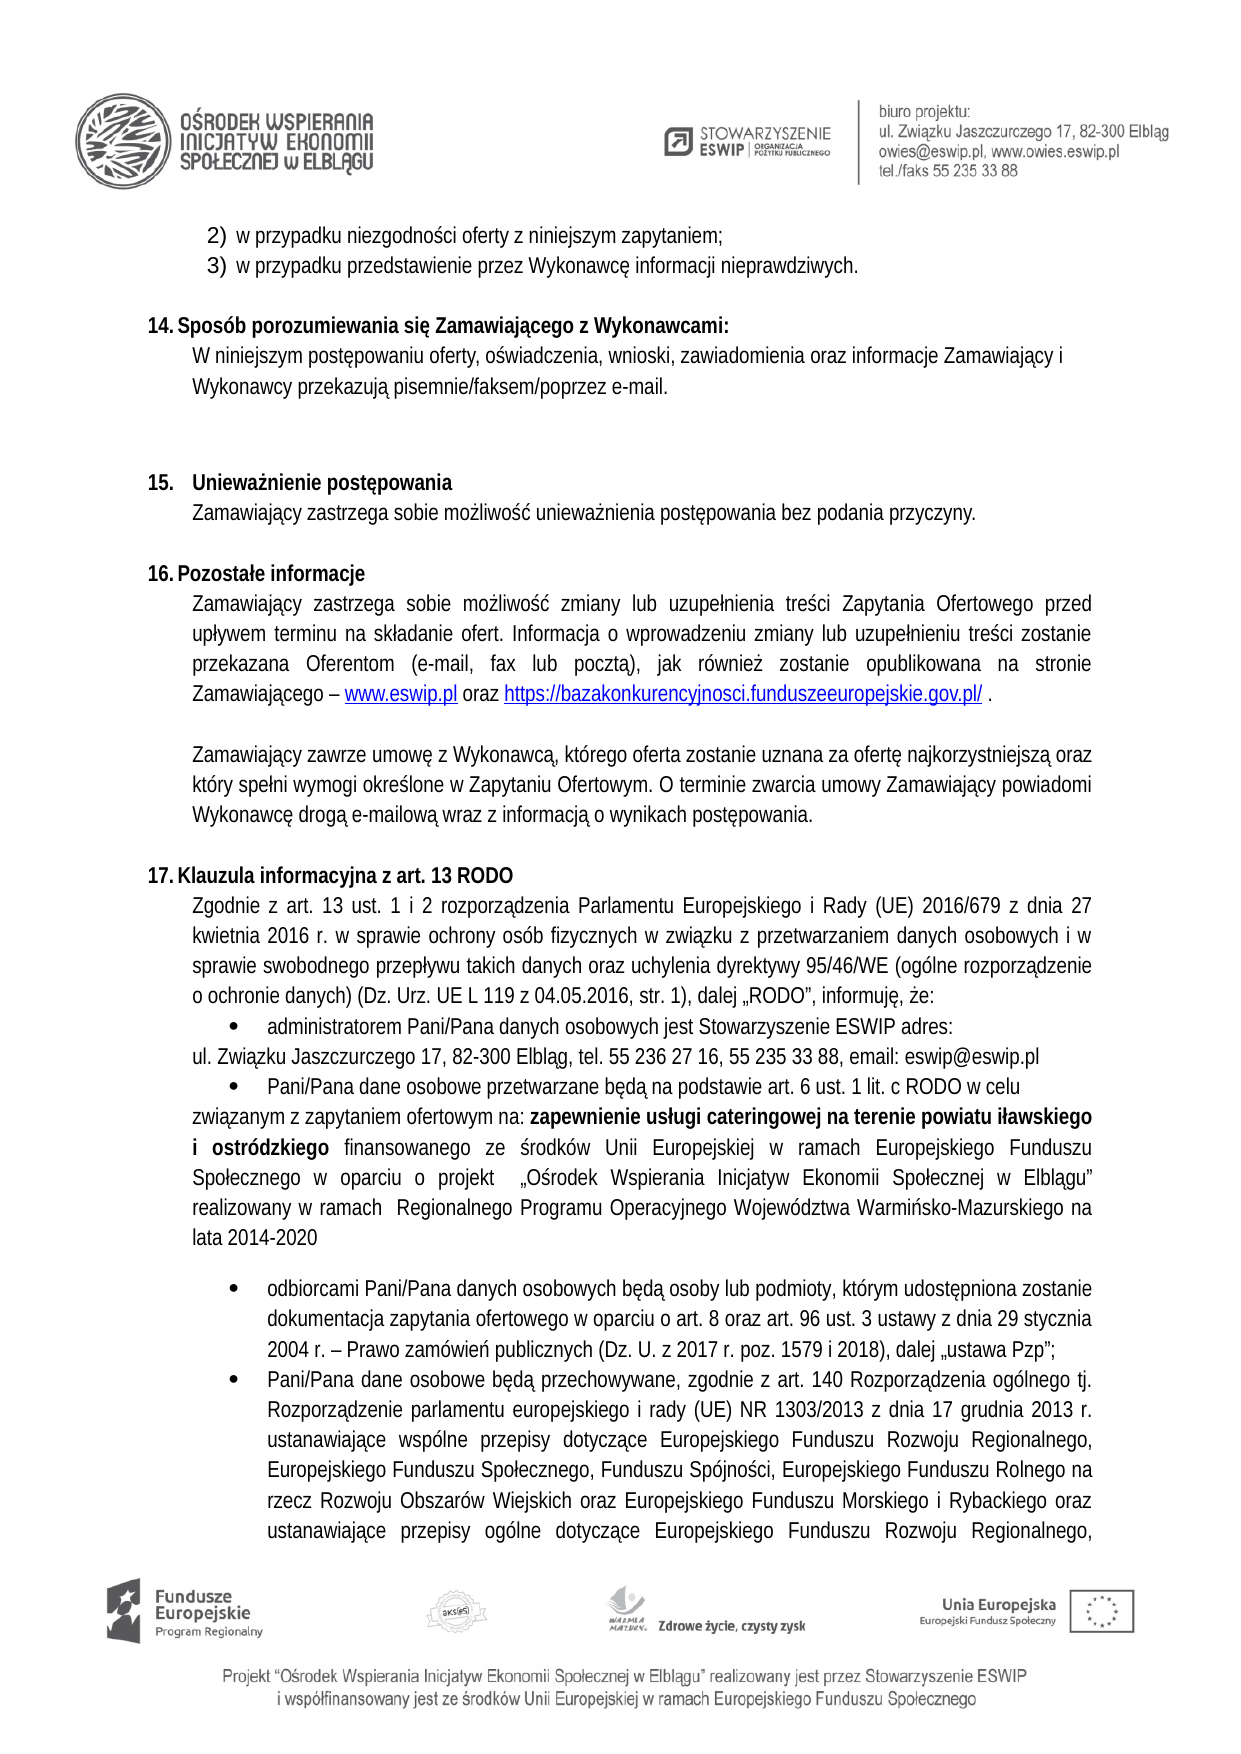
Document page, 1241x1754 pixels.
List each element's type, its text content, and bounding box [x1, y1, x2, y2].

list w przypadku niezgodności oferty z niniejszym zapytaniem; [207, 222, 1093, 248]
picture [1, 0, 1241, 1750]
list administratorem Pani/Pana danych osobowych jest Stowarzyszenie ESWIP adres: [229, 1013, 1093, 1039]
subtitle Pozostałe informacje [148, 559, 1093, 586]
text ul. Związku Jaszczurczego 17, 82-300 Elbląg, tel. 55 236 27 16, 55 235 33 88, email: eswip@eswip.pl [192, 1043, 1093, 1069]
text Zgodnie z art. 13 ust. 1 i 2 rozporządzenia Parlamentu Europejskiego i Rady (UE) 2016/679 z dnia 27 kwietnia 2016 r. w sprawie ochrony osób fizycznych w związku z przetwarzaniem danych osobowych i w sprawie swobodnego przepływu takich danych oraz uchylenia dyrektywy 95/46/WE (ogólne rozporządzenie o ochronie danych) (Dz. Urz. UE L 119 z 04.05.2016, str. 1), dalej „RODO”, informuję, że: [192, 892, 1093, 1009]
text związanym z zapytaniem ofertowym na: zapewnienie usługi cateringowej na terenie powiatu iławskiego i ostródzkiego finansowanego ze środków Unii Europejskiej w ramach Europejskiego Funduszu Społecznego w oparciu o projekt „Ośrodek Wspierania Inicjatyw Ekonomii Społecznej w Elblągu” realizowany w ramach Regionalnego Programu Operacyjnego Województwa Warmińsko-Mazurskiego na lata 2014-2020 [192, 1103, 1093, 1250]
list odbiorcami Pani/Pana danych osobowych będą osoby lub podmioty, którym udostępniona zostanie dokumentacja zapytania ofertowego w oparciu o art. 8 oraz art. 96 ust. 3 ustawy z dnia 29 stycznia 2004 r. – Prawo zamówień publicznych (Dz. U. z 2017 r. poz. 1579 i 2018), dalej „ustawa Pzp”; [229, 1275, 1093, 1362]
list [229, 1366, 1093, 1543]
list Pani/Pana dane osobowe przetwarzane będą na podstawie art. 6 ust. 1 lit. c RODO w celu [229, 1073, 1093, 1099]
subtitle Zamawiający zastrzega sobie możliwość unieważnienia postępowania bez podania przyczyny. [192, 499, 1093, 525]
subtitle Zamawiający zawrze umowę z Wykonawcą, którego oferta zostanie uznana za ofertę najkorzystniejszą oraz który spełni wymogi określone w Zapytaniu Ofertowym. O terminie zwarcia umowy Zamawiający powiadomi Wykonawcę drogą e-mailową wraz z informacją o wynikach postępowania. [192, 741, 1093, 827]
subtitle Sposób porozumiewania się Zamawiającego z Wykonawcami: [148, 312, 1093, 338]
subtitle Unieważnienie postępowania [148, 469, 1093, 495]
subtitle W niniejszym postępowaniu oferty, oświadczenia, wnioski, zawiadomienia oraz informacje Zamawiający i Wykonawcy przekazują pisemnie/faksem/poprzez e-mail. [192, 342, 1093, 399]
subtitle Zamawiający zastrzega sobie możliwość zmiany lub uzupełnienia treści Zapytania Ofertowego przed upływem terminu na składanie ofert. Informacja o wprowadzeniu zmiany lub uzupełnieniu treści zostanie przekazana Oferentom (e-mail, fax lub pocztą), jak również zostanie opublikowana na stronie Zamawiającego – www.eswip.pl oraz https://bazakonkurencyjnosci.funduszeeuropejskie.gov.pl/ . [192, 590, 1093, 707]
list Klauzula informacyjna z art. 13 RODO [148, 862, 1093, 888]
list w przypadku przedstawienie przez Wykonawcę informacji nieprawdziwych. [207, 252, 1093, 278]
